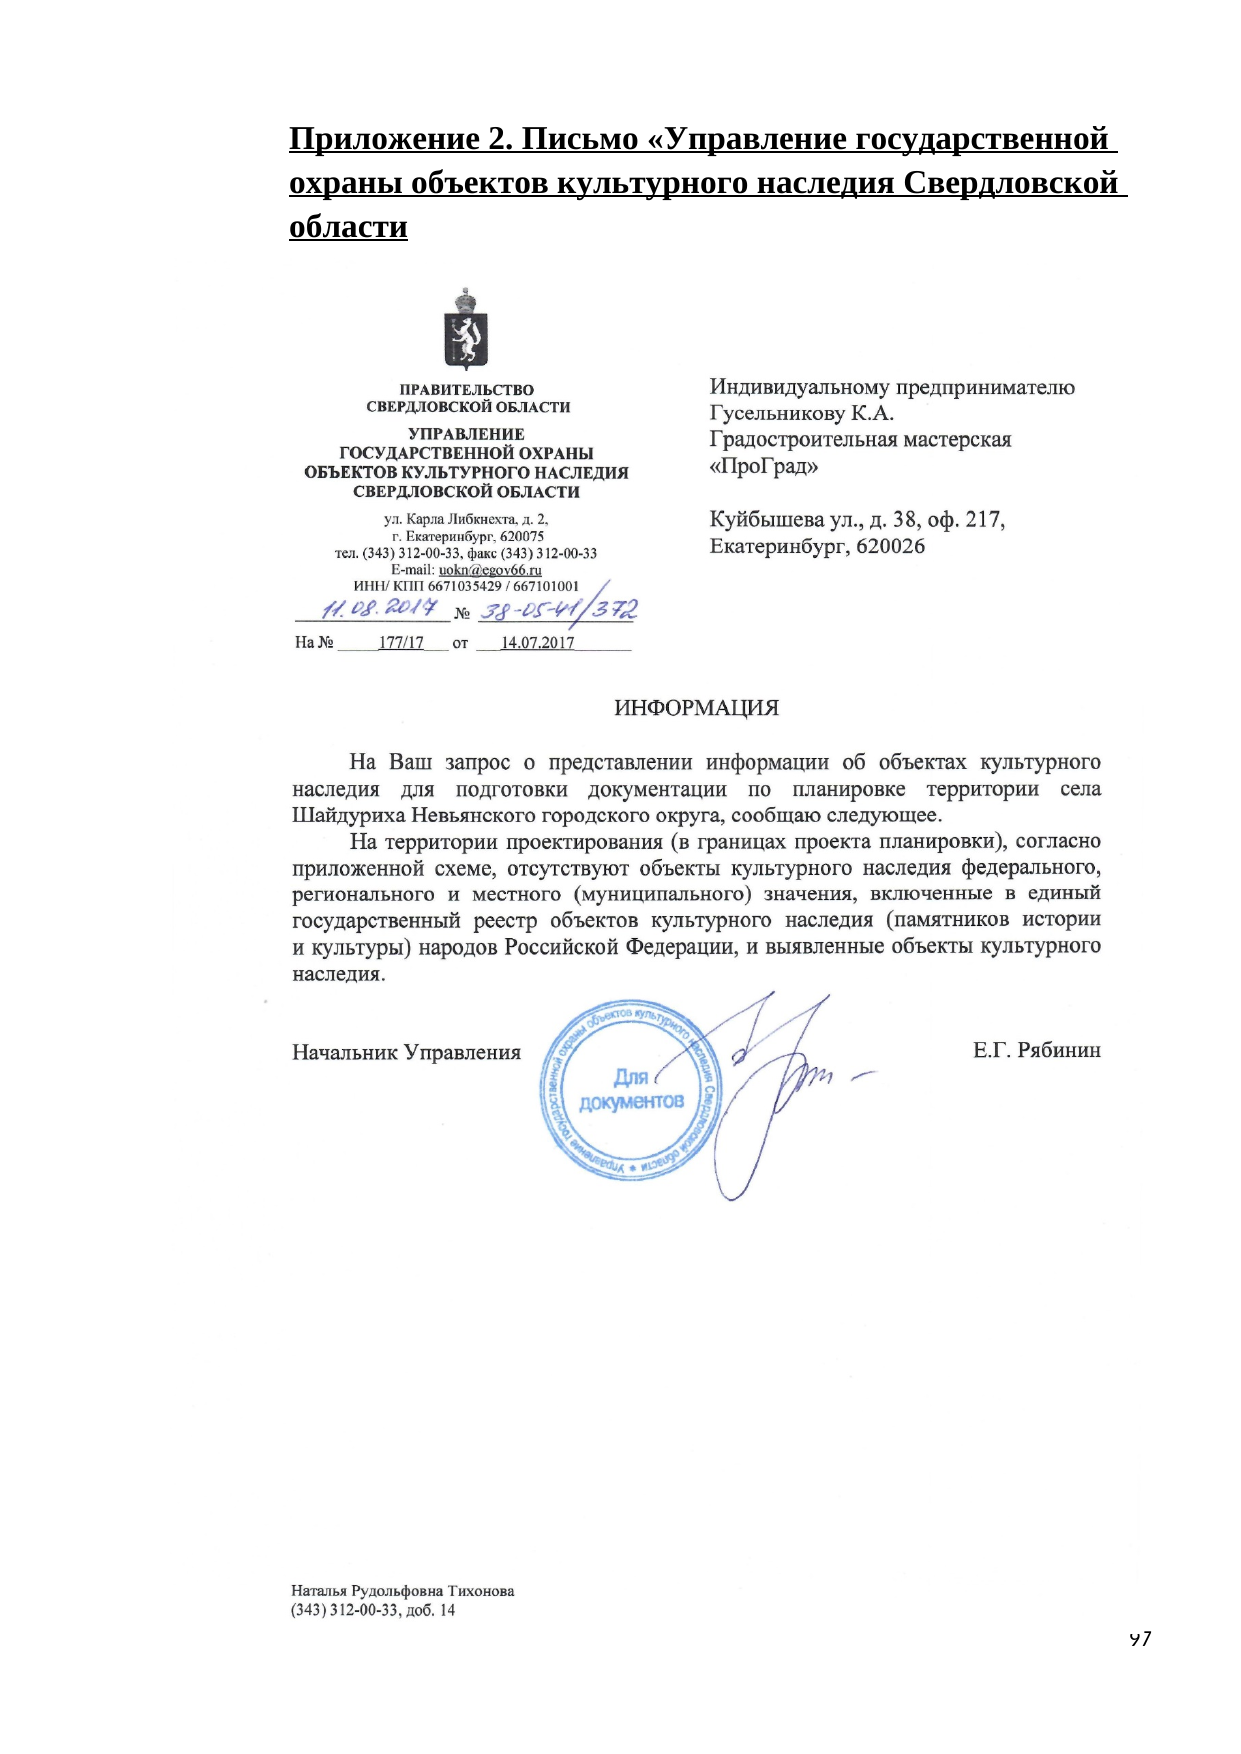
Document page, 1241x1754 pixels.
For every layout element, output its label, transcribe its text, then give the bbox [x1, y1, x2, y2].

text Приложение 2. Письмо «Управление государственной охраны объектов культурного наследия Свердловской области [289, 118, 1152, 244]
picture [170, 258, 1145, 1634]
